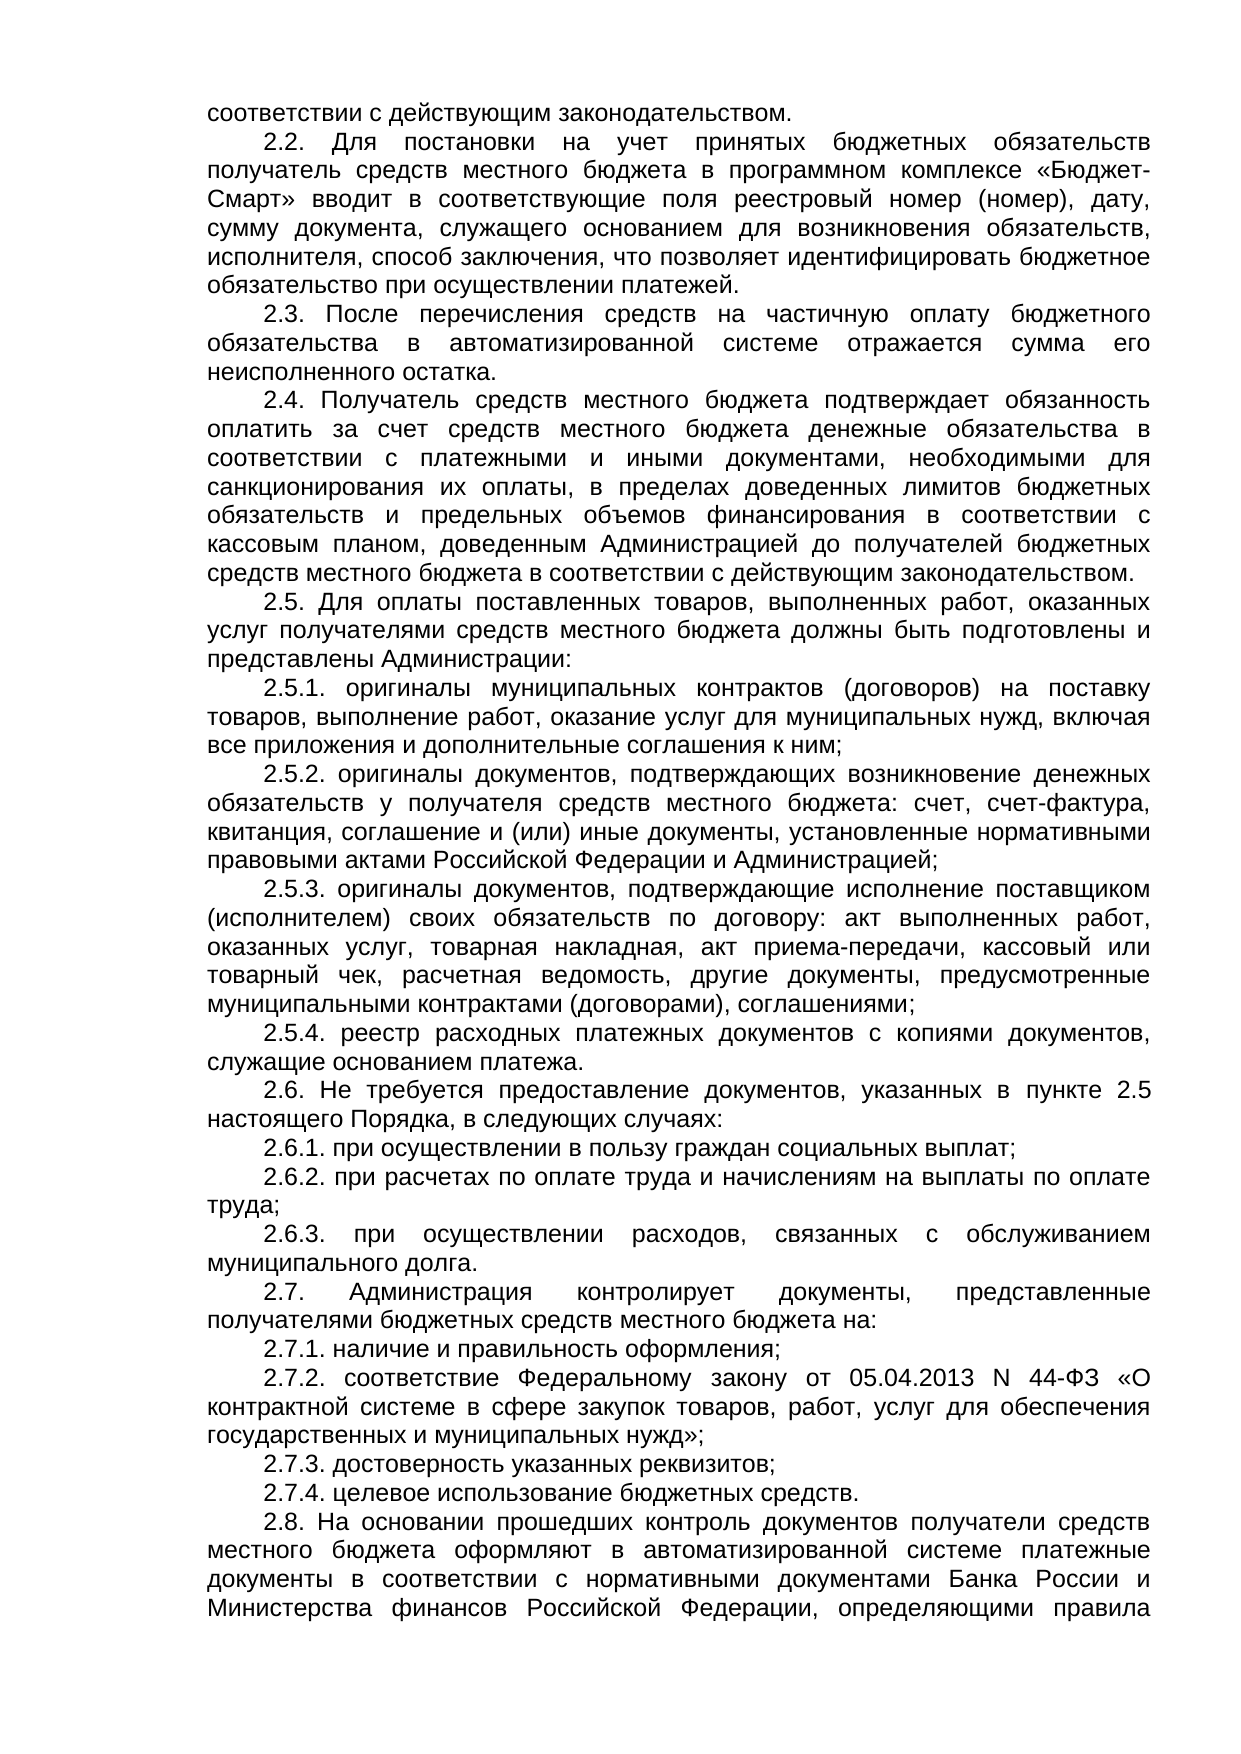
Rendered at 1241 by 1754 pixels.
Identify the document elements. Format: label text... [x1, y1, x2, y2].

text 2.3. После перечисления средств на частичную оплату бюджетного обязательства в автоматизированной системе отражается сумма его неисполненного остатка. [207, 299, 1152, 385]
text 2.6.2. при расчетах по оплате труда и начислениям на выплаты по оплате труда; [207, 1162, 1152, 1219]
text 2.7.4. целевое использование бюджетных средств. [207, 1478, 1152, 1507]
text 2.5.1. оригиналы муниципальных контрактов (договоров) на поставку товаров, выполнение работ, оказание услуг для муниципальных нужд, включая все приложения и дополнительные соглашения к ним; [207, 673, 1152, 759]
text 2.2. Для постановки на учет принятых бюджетных обязательств получатель средств местного бюджета в программном комплексе «Бюджет-Смарт» вводит в соответствующие поля реестровый номер (номер), дату, сумму документа, служащего основанием для возникновения обязательств, исполнителя, способ заключения, что позволяет идентифицировать бюджетное обязательство при осуществлении платежей. [207, 127, 1152, 299]
text 2.5.3. оригиналы документов, подтверждающие исполнение поставщиком (исполнителем) своих обязательств по договору: акт выполненных работ, оказанных услуг, товарная накладная, акт приема-передачи, кассовый или товарный чек, расчетная ведомость, другие документы, предусмотренные муниципальными контрактами (договорами), соглашениями; [207, 874, 1152, 1018]
text 2.6.3. при осуществлении расходов, связанных с обслуживанием муниципального долга. [207, 1219, 1152, 1277]
text 2.7. Администрация контролирует документы, представленные получателями бюджетных средств местного бюджета на: [207, 1277, 1152, 1334]
text 2.7.2. соответствие Федеральному закону от 05.04.2013 N 44-ФЗ «О контрактной системе в сфере закупок товаров, работ, услуг для обеспечения государственных и муниципальных нужд»; [207, 1363, 1152, 1449]
text 2.7.1. наличие и правильность оформления; [207, 1334, 1152, 1363]
text 2.4. Получатель средств местного бюджета подтверждает обязанность оплатить за счет средств местного бюджета денежные обязательства в соответствии с платежными и иными документами, необходимыми для санкционирования их оплаты, в пределах доведенных лимитов бюджетных обязательств и предельных объемов финансирования в соответствии с кассовым планом, доведенным Администрацией до получателей бюджетных средств местного бюджета в соответствии с действующим законодательством. [207, 385, 1152, 587]
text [207, 98, 1152, 127]
text 2.5.4. реестр расходных платежных документов с копиями документов, служащие основанием платежа. [207, 1018, 1152, 1075]
text 2.5.2. оригиналы документов, подтверждающих возникновение денежных обязательств у получателя средств местного бюджета: счет, счет-фактура, квитанция, соглашение и (или) иные документы, установленные нормативными правовыми актами Российской Федерации и Администрацией; [207, 759, 1152, 874]
text 2.7.3. достоверность указанных реквизитов; [207, 1449, 1152, 1478]
text 2.6.1. при осуществлении в пользу граждан социальных выплат; [207, 1133, 1152, 1162]
text 2.5. Для оплаты поставленных товаров, выполненных работ, оказанных услуг получателями средств местного бюджета должны быть подготовлены и представлены Администрации: [207, 587, 1152, 673]
text 2.6. Не требуется предоставление документов, указанных в пункте 2.5 настоящего Порядка, в следующих случаях: [207, 1075, 1152, 1133]
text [207, 1507, 1152, 1622]
